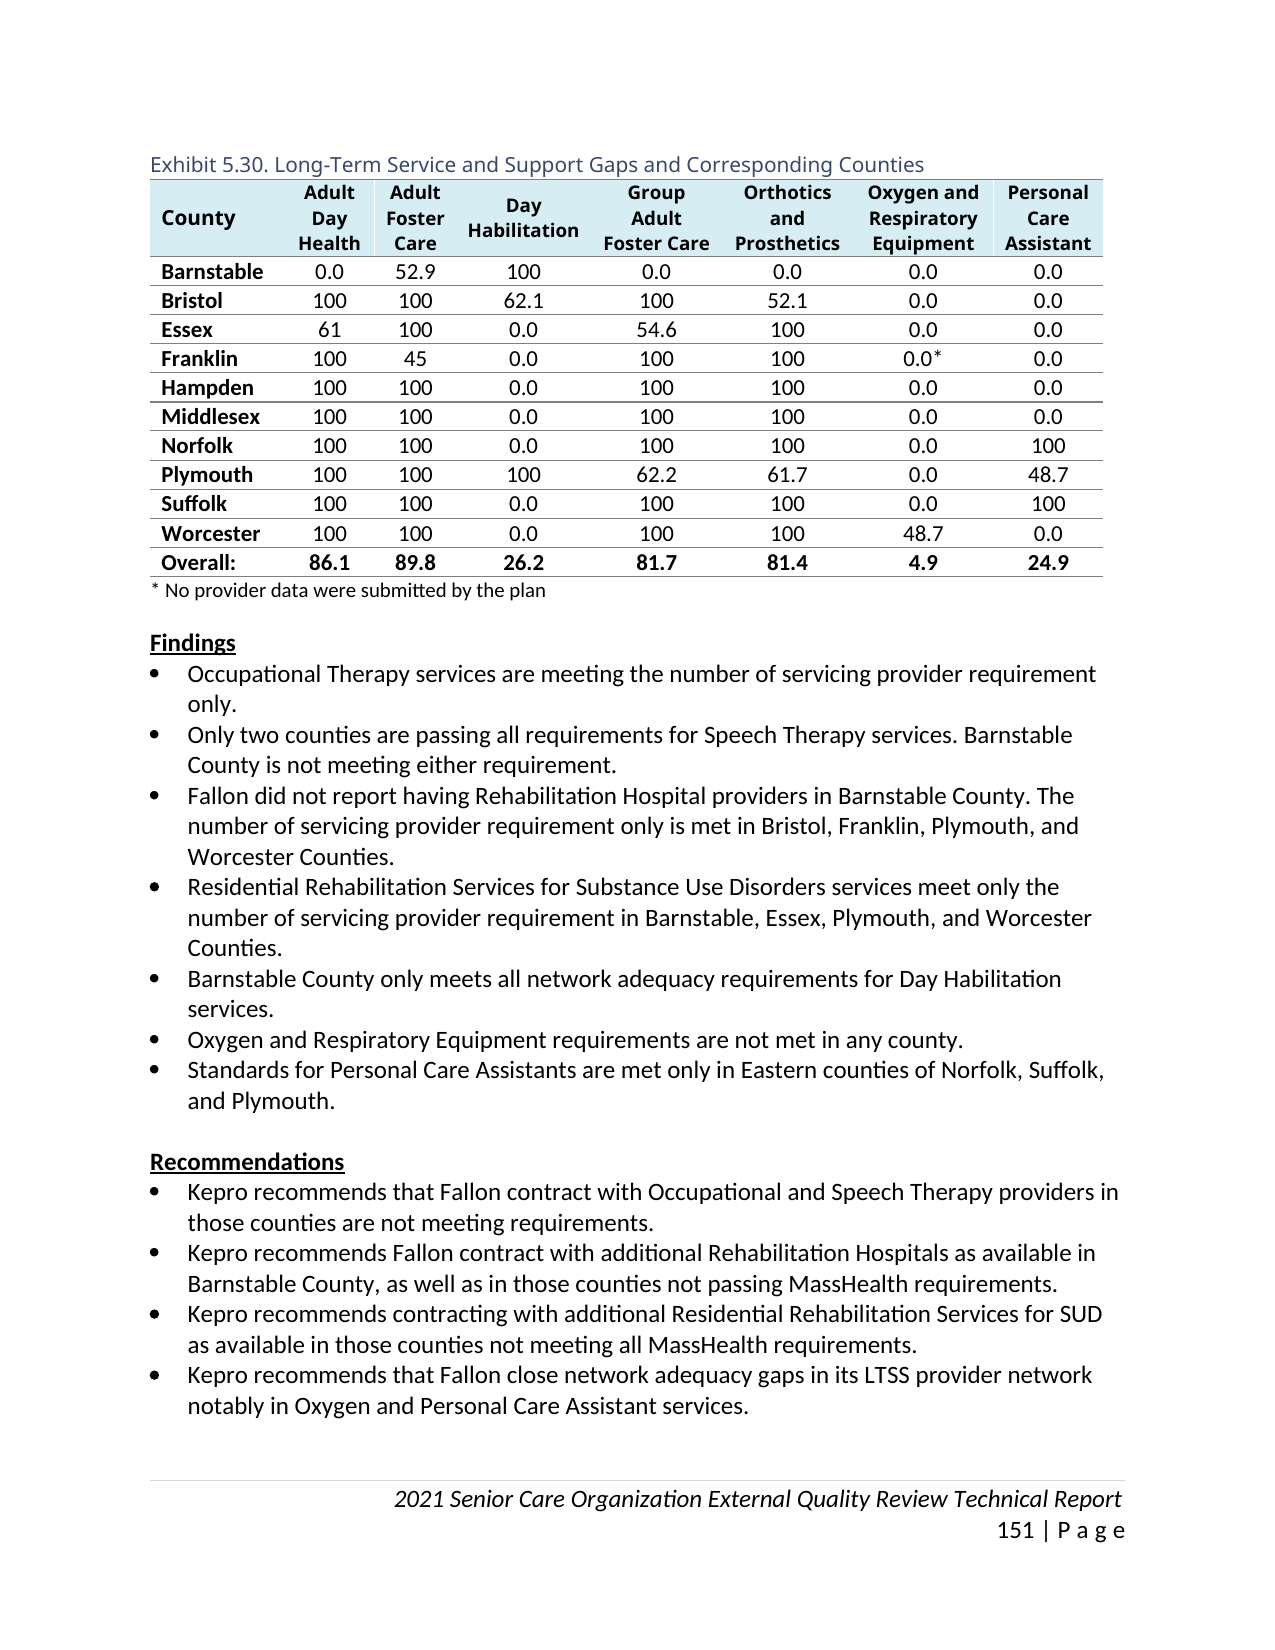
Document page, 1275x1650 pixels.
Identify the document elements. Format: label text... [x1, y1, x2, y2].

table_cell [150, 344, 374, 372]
text Findings [150, 627, 1125, 658]
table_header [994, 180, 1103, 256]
text Exhibit 5.30. Long-Term Service and Support Gaps and Corresponding Counties [150, 150, 1125, 178]
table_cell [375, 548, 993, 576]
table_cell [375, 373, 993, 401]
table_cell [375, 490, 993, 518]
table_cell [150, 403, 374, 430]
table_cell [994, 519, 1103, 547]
list Standards for Personal Care Assistants are met only in Eastern counties of Norfolk, Suffolk, and Plymouth. [150, 1054, 1125, 1116]
list Oxygen and Respiratory Equipment requirements are not met in any county. [150, 1024, 1125, 1054]
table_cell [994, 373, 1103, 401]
list Barnstable County only meets all network adequacy requirements for Day Habilitation services. [150, 963, 1125, 1024]
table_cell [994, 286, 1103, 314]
text Recommendations [150, 1146, 1125, 1177]
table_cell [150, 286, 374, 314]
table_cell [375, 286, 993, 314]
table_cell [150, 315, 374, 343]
list Kepro recommends that Fallon contract with Occupational and Speech Therapy providers in those counties are not meeting requirements. [150, 1177, 1125, 1238]
list Kepro recommends contracting with additional Residential Rehabilitation Services for SUD as available in those counties not meeting all MassHealth requirements. [150, 1299, 1125, 1360]
list Kepro recommends that Fallon close network adequacy gaps in its LTSS provider network notably in Oxygen and Personal Care Assistant services. [150, 1360, 1125, 1421]
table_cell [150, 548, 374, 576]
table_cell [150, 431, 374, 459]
list Residential Rehabilitation Services for Substance Use Disorders services meet only the number of servicing provider requirement in Barnstable, Essex, Plymouth, and Worcester Counties. [150, 871, 1125, 963]
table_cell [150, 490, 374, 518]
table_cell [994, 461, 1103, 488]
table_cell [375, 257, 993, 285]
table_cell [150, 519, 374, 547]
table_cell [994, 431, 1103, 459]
list Fallon did not report having Rehabilitation Hospital providers in Barnstable County. The number of servicing provider requirement only is met in Bristol, Franklin, Plymouth, and Worcester Counties. [150, 780, 1125, 871]
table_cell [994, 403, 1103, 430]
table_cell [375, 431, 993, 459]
list Kepro recommends Fallon contract with additional Rehabilitation Hospitals as available in Barnstable County, as well as in those counties not passing MassHealth requirements. [150, 1238, 1125, 1299]
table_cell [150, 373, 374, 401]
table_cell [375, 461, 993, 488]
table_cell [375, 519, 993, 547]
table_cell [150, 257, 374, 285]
list Only two counties are passing all requirements for Speech Therapy services. Barnstable County is not meeting either requirement. [150, 719, 1125, 780]
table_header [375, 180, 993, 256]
list Occupational Therapy services are meeting the number of servicing provider requirement only. [150, 658, 1125, 719]
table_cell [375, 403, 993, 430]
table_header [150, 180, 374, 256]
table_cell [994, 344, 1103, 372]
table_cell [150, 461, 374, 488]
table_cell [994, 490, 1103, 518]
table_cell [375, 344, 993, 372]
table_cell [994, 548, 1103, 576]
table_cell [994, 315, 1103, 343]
text * No provider data were submitted by the plan [150, 577, 1125, 602]
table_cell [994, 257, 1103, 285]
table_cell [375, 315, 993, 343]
